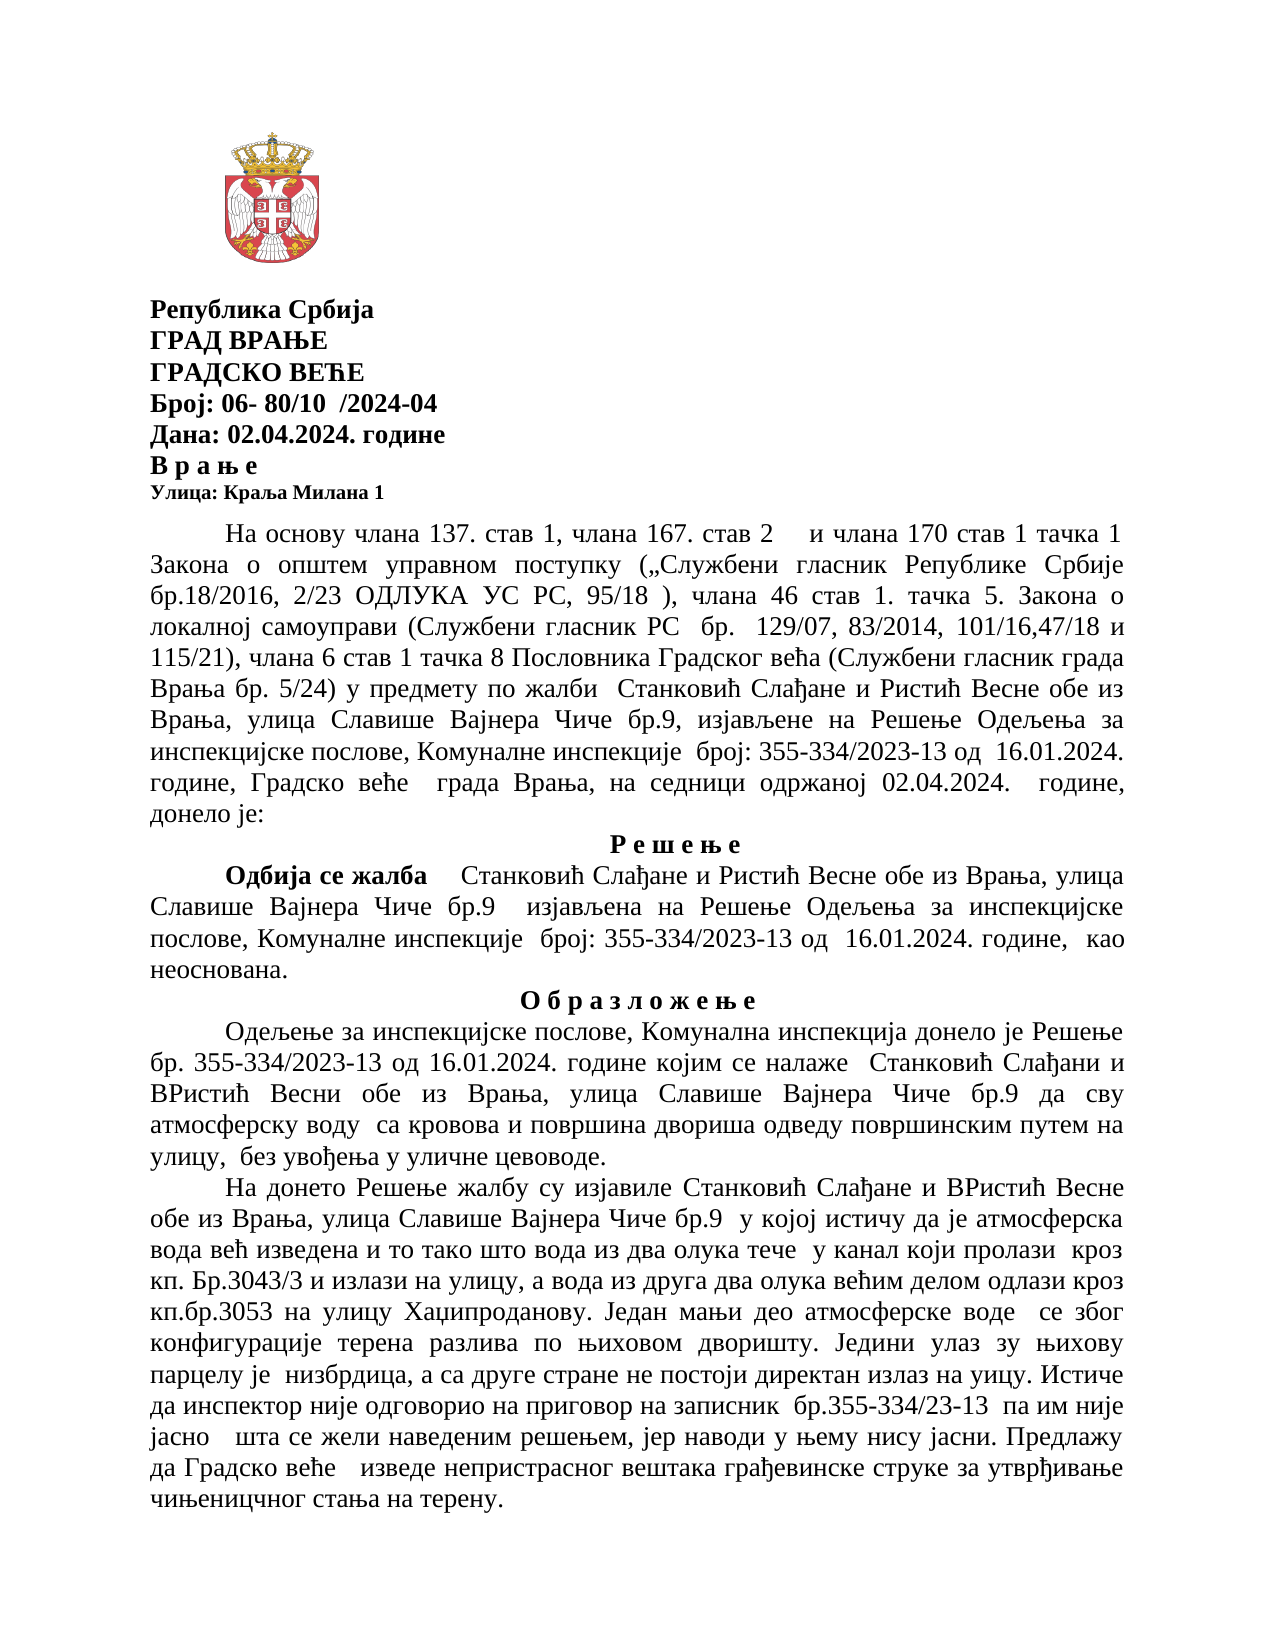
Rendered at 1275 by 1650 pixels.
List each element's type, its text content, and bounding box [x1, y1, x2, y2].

text Улица: Краља Милана 1 [150, 480, 1125, 504]
text О б р а з л о ж е њ е [150, 984, 1125, 1015]
text Дана: 02.04.2024. године [150, 418, 1125, 449]
text Одбија се жалба Станковић Слађане и Ристић Весне обе из Врања, улица Славише Вајнера Чиче бр.9 изјављена на Решење Одељења за инспекцијске послове, Комуналне инспекције број: 355-334/2023-13 од 16.01.2024. године, као неоснована. [150, 859, 1125, 984]
text Број: 06- 80/10 /2024-04 [150, 387, 1125, 418]
text Одељење за инспекцијске послове, Комунална инспекција донело је Решење бр. 355-334/2023-13 од 16.01.2024. године којим се налаже Станковић Слађани и ВРистић Весни обе из Врања, улица Славише Вајнера Чиче бр.9 да сву атмосферску воду са кровова и површина двориша одведу површинским путем на улицу, без увођења у уличне цевоводе. [150, 1015, 1125, 1171]
picture [225, 132, 319, 263]
text В р а њ е [150, 449, 1125, 480]
text На основу члана 137. став 1, члана 167. став 2 и члана 170 став 1 тачка 1 Закона о општем управном поступку („Службени гласник Републике Србије бр.18/2016, 2/23 ОДЛУКА УС РС, 95/18 ), члана 46 став 1. тачка 5. Закона о локалној самоуправи (Службени гласник РС бр. 129/07, 83/2014, 101/16,47/18 и 115/21), члана 6 став 1 тачка 8 Пословника Градског већа (Службени гласник града Врања бр. 5/24) у предмету по жалби Станковић Слађане и Ристић Весне обе из Врања, улица Славише Вајнера Чиче бр.9, изјављене на Решење Одељења за инспекцијске послове, Комуналне инспекције број: 355-334/2023-13 од 16.01.2024. године, Градско веће града Врања, на седници одржаној 02.04.2024. године, донело је: [150, 517, 1125, 828]
text На донето Решење жалбу су изјавиле Станковић Слађане и ВРистић Весне обе из Врања, улица Славише Вајнера Чиче бр.9 у којој истичу да је атмосферска вода већ изведена и то тако што вода из два олука тече у канал који пролази кроз кп. Бр.3043/3 и излази на улицу, а вода из друга два олука већим делом одлази кроз кп.бр.3053 на улицу Хаџипроданову. Један мањи део атмосферске воде се због конфигурације терена разлива по њиховом дворишту. Једини улаз зу њихову парцелу је низбрдица, а са друге стране не постоји директан излаз на уицу. Истиче да инспектор није одговорио на приговор на записник бр.355-334/23-13 па им није јасно шта се жели наведеним решењем, јер наводи у њему нису јасни. Предлажу да Градско веће изведе непристрасног вештака грађевинске струке за утврђивање чињеницчног стања на терену. [150, 1171, 1125, 1513]
text ГРАДСКО ВЕЋЕ [150, 356, 1125, 387]
text Р е ш е њ е [150, 828, 1125, 859]
text ГРАД ВРАЊЕ [150, 324, 1125, 356]
text Република Србија [150, 293, 1125, 324]
